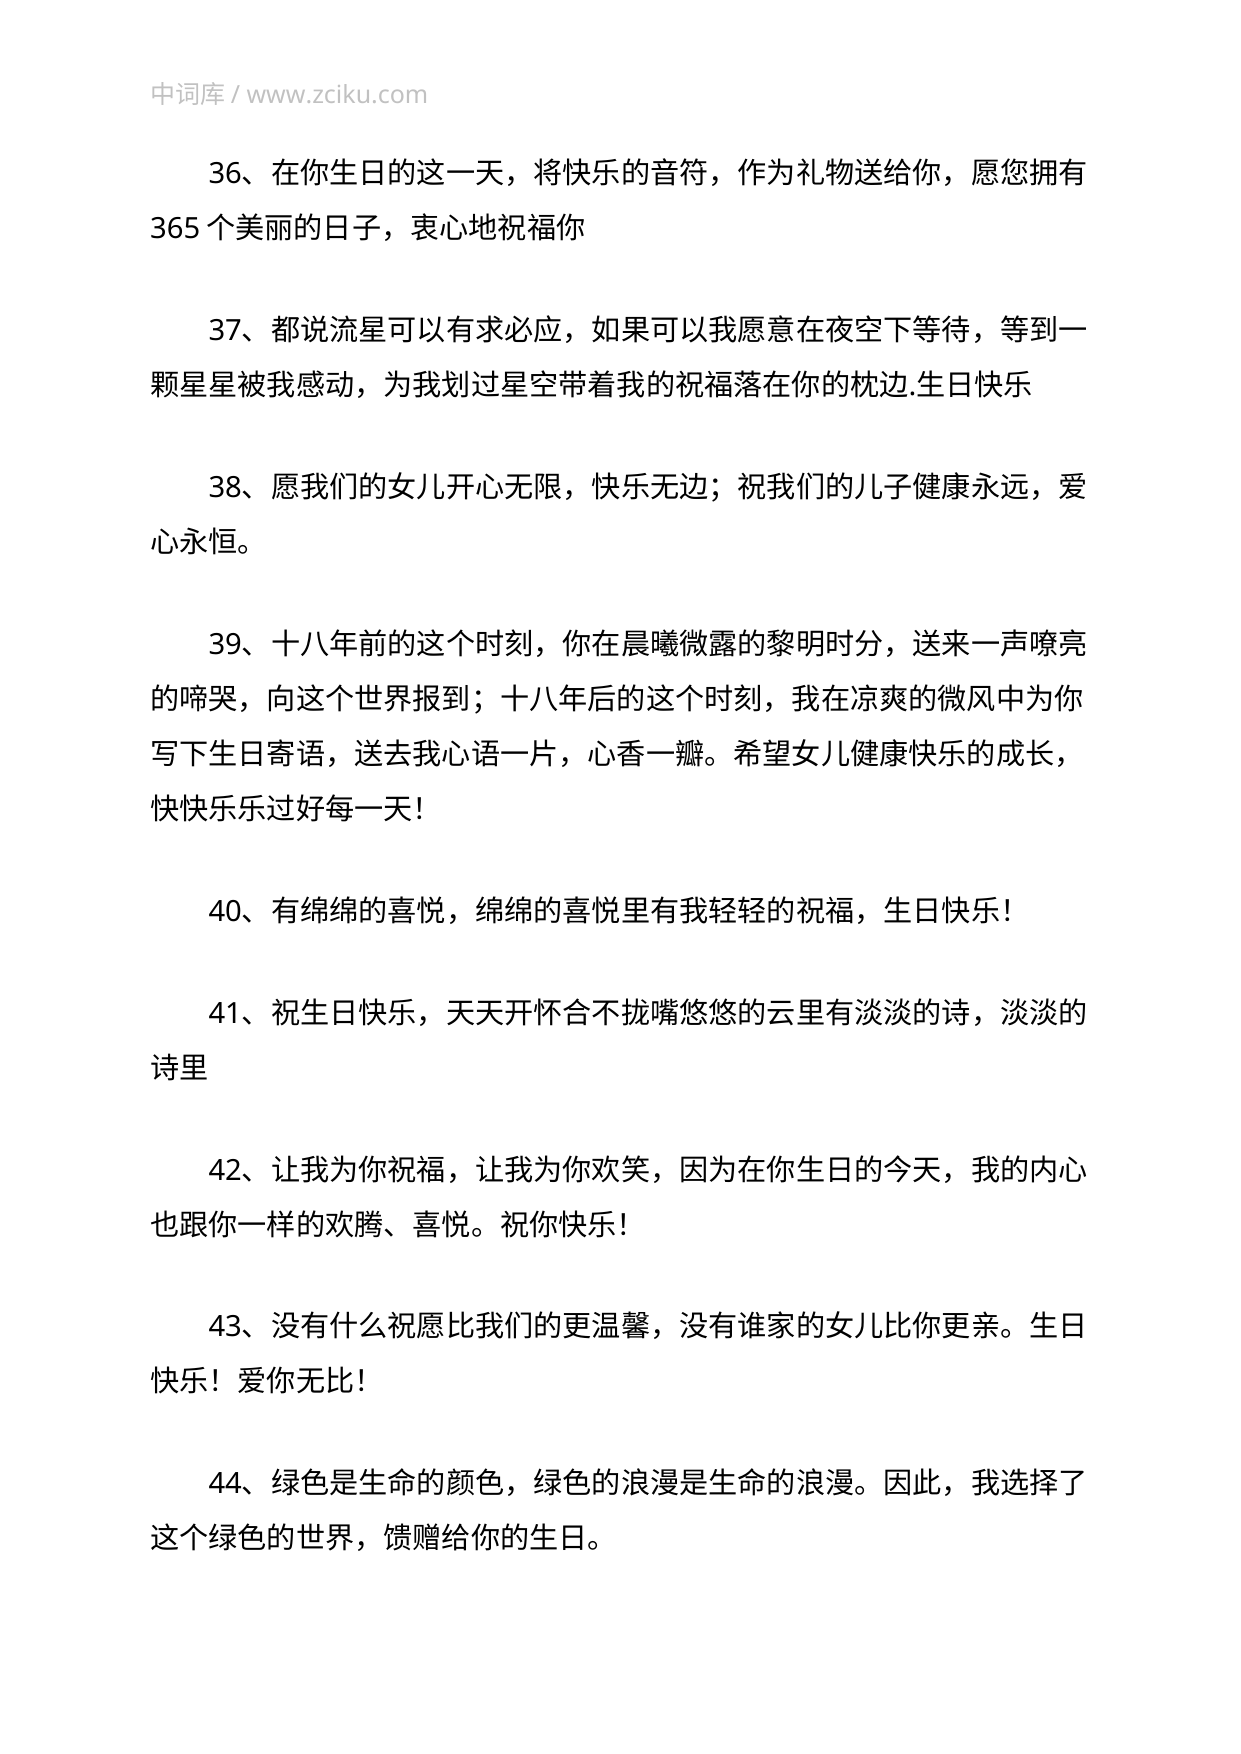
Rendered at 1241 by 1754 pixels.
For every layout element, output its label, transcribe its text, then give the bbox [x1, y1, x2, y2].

text 37、都说流星可以有求必应，如果可以我愿意在夜空下等待，等到一颗星星被我感动，为我划过星空带着我的祝福落在你的枕边.生日快乐 [150, 307, 1090, 404]
text 41、祝生日快乐，天天开怀合不拢嘴悠悠的云里有淡淡的诗，淡淡的诗里 [150, 989, 1090, 1087]
text 44、绿色是生命的颜色，绿色的浪漫是生命的浪漫。因此，我选择了这个绿色的世界，馈赠给你的生日。 [150, 1459, 1090, 1557]
text 39、十八年前的这个时刻，你在晨曦微露的黎明时分，送来一声嘹亮的啼哭，向这个世界报到；十八年后的这个时刻，我在凉爽的微风中为你写下生日寄语，送去我心语一片，心香一瓣。希望女儿健康快乐的成长，快快乐乐过好每一天！ [150, 621, 1090, 828]
text 38、愿我们的女儿开心无限，快乐无边；祝我们的儿子健康永远，爱心永恒。 [150, 464, 1090, 561]
text 40、有绵绵的喜悦，绵绵的喜悦里有我轻轻的祝福，生日快乐！ [150, 887, 1090, 930]
text 43、没有什么祝愿比我们的更温馨，没有谁家的女儿比你更亲。生日快乐！爱你无比！ [150, 1303, 1090, 1400]
text 36、在你生日的这一天，将快乐的音符，作为礼物送给你，愿您拥有365个美丽的日子，衷心地祝福你 [150, 150, 1090, 247]
text 42、让我为你祝福，让我为你欢笑，因为在你生日的今天，我的内心也跟你一样的欢腾、喜悦。祝你快乐！ [150, 1146, 1090, 1243]
